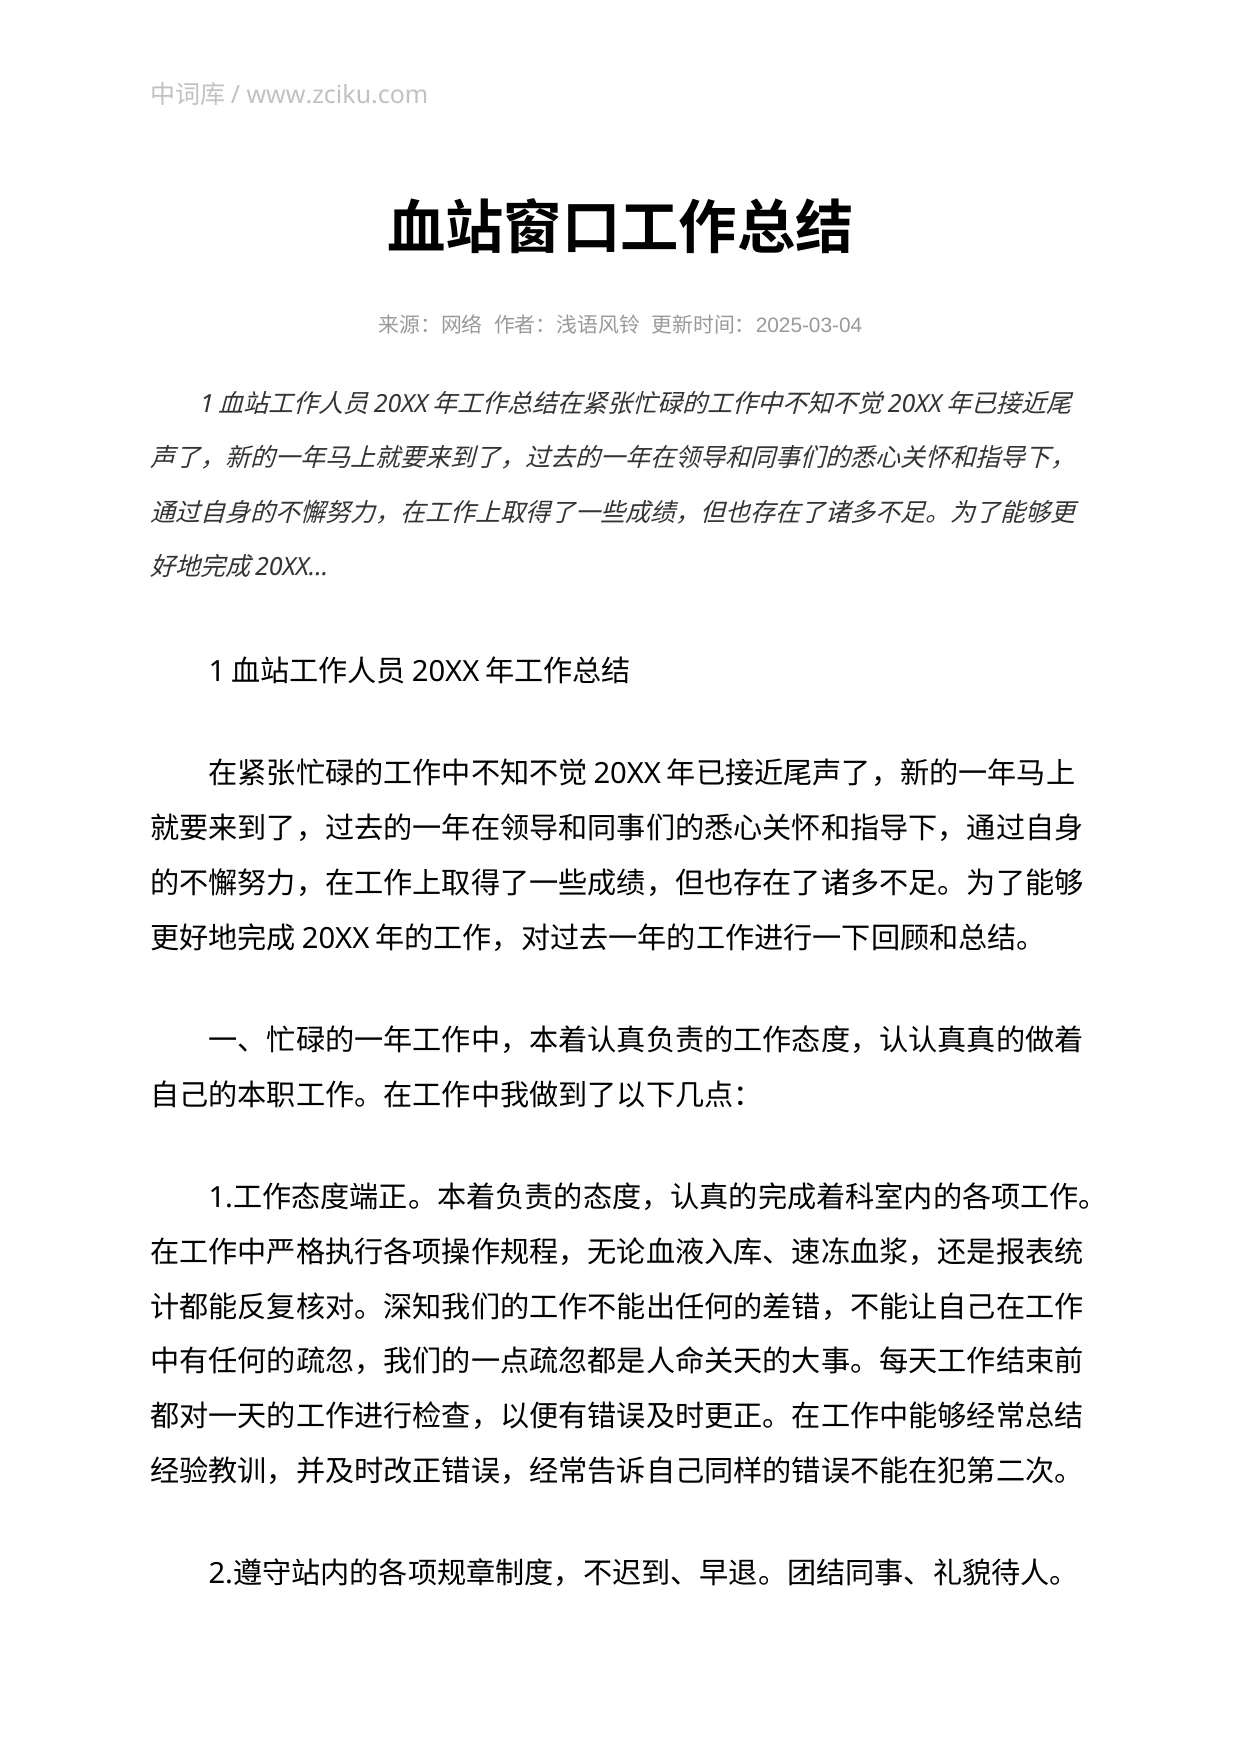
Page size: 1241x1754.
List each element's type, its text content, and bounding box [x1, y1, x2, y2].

subtitle 血站窗口工作总结 [150, 181, 1090, 266]
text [150, 1549, 1090, 1592]
text 1血站工作人员20XX年工作总结 [150, 648, 1090, 690]
text 1.工作态度端正。本着负责的态度，认真的完成着科室内的各项工作。在工作中严格执行各项操作规程，无论血液入库、速冻血浆，还是报表统计都能反复核对。深知我们的工作不能出任何的差错，不能让自己在工作中有任何的疏忽，我们的一点疏忽都是人命关天的大事。每天工作结束前都对一天的工作进行检查，以便有错误及时更正。在工作中能够经常总结经验教训，并及时改正错误，经常告诉自己同样的错误不能在犯第二次。 [150, 1173, 1090, 1490]
text 1血站工作人员20XX年工作总结在紧张忙碌的工作中不知不觉20XX年已接近尾声了，新的一年马上就要来到了，过去的一年在领导和同事们的悉心关怀和指导下，通过自身的不懈努力，在工作上取得了一些成绩，但也存在了诸多不足。为了能够更好地完成20XX... [150, 383, 1090, 583]
text 一、忙碌的一年工作中，本着认真负责的工作态度，认认真真的做着自己的本职工作。在工作中我做到了以下几点： [150, 1017, 1090, 1114]
text 来源：网络 作者：浅语风铃 更新时间：2025-03-04 [150, 313, 1090, 337]
text 在紧张忙碌的工作中不知不觉20XX年已接近尾声了，新的一年马上就要来到了，过去的一年在领导和同事们的悉心关怀和指导下，通过自身的不懈努力，在工作上取得了一些成绩，但也存在了诸多不足。为了能够更好地完成20XX年的工作，对过去一年的工作进行一下回顾和总结。 [150, 750, 1090, 957]
